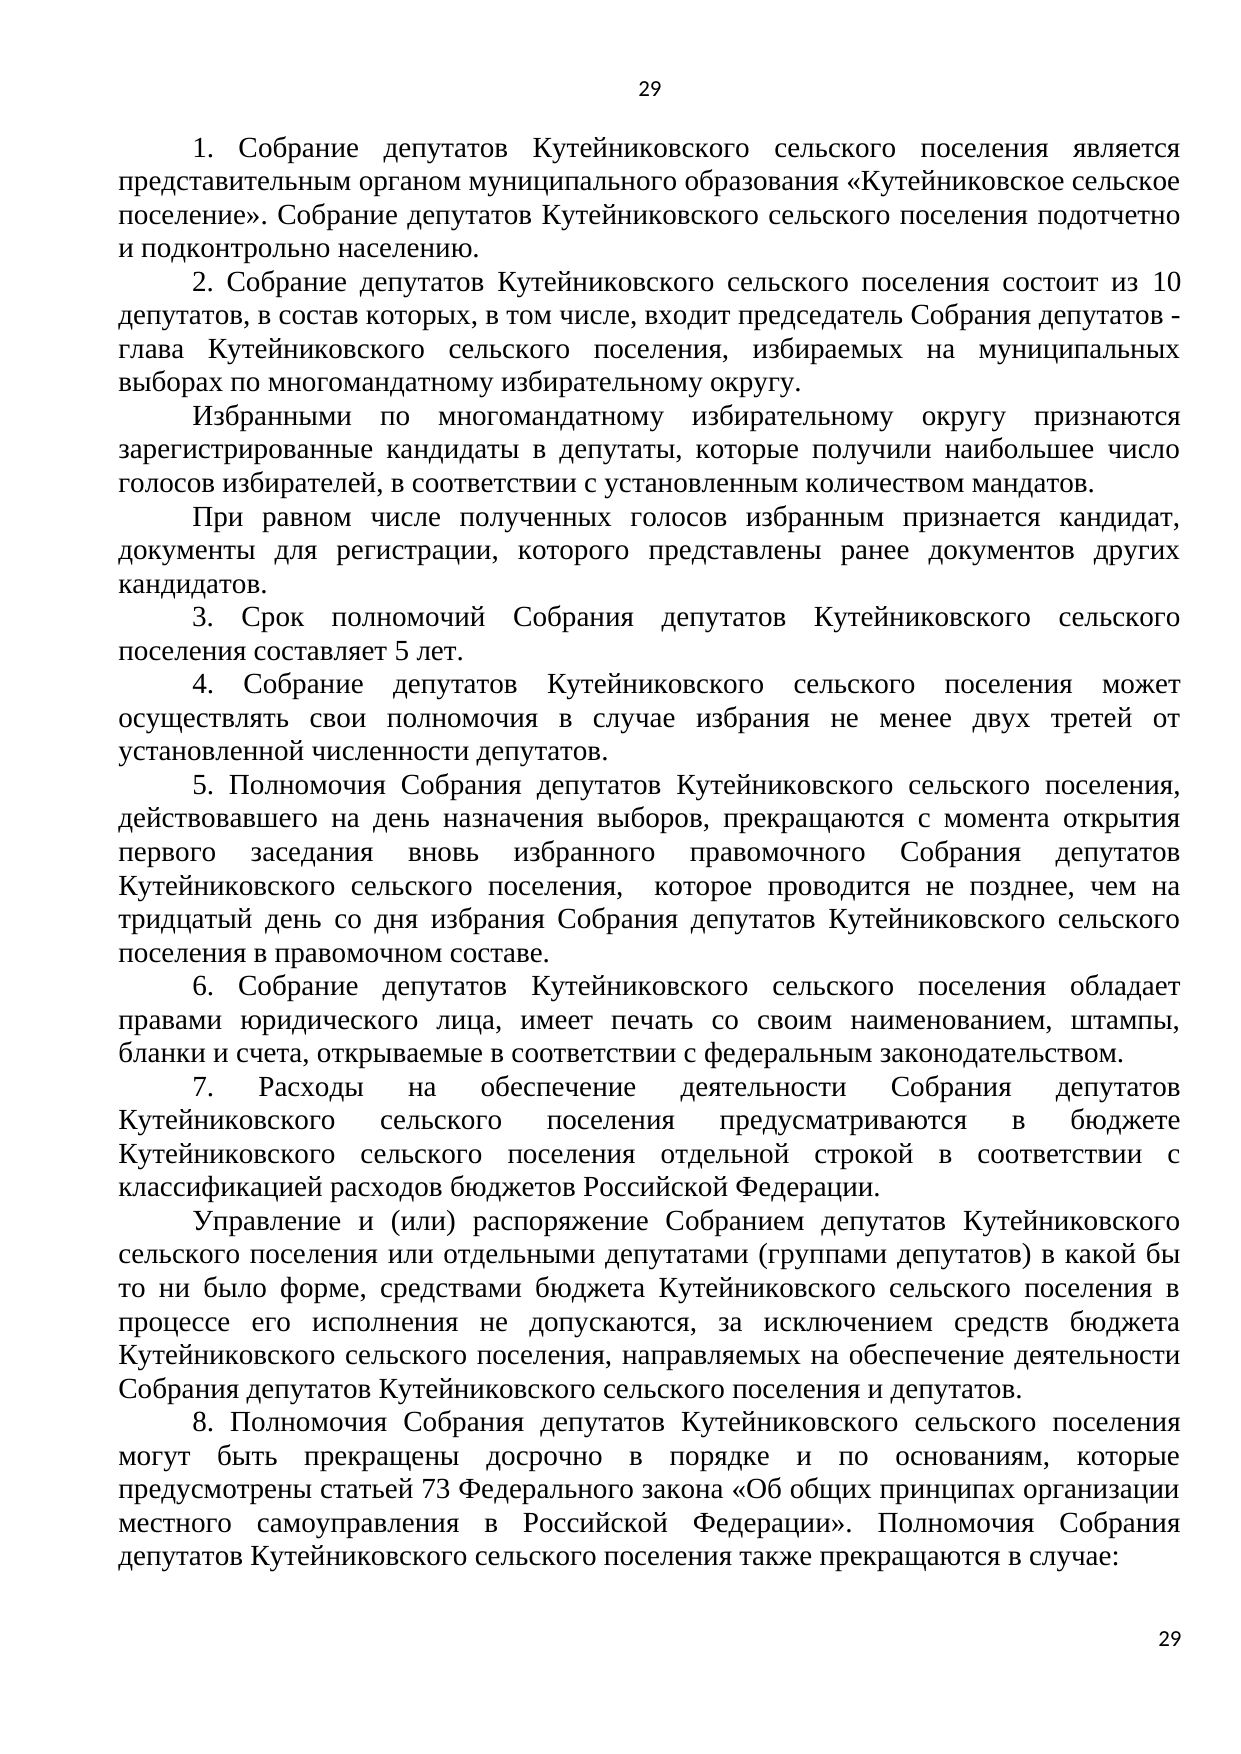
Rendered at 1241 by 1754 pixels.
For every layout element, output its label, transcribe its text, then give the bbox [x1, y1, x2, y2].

text 7. Расходы на обеспечение деятельности Собрания депутатов Кутейниковского сельского поселения предусматриваются в бюджете Кутейниковского сельского поселения отдельной строкой в соответствии с классификацией расходов бюджетов Российской Федерации. [118, 1069, 1181, 1203]
text 5. Полномочия Собрания депутатов Кутейниковского сельского поселения, действовавшего на день назначения выборов, прекращаются с момента открытия первого заседания вновь избранного правомочного Собрания депутатов Кутейниковского сельского поселения, которое проводится не позднее, чем на тридцатый день со дня избрания Собрания депутатов Кутейниковского сельского поселения в правомочном составе. [118, 767, 1181, 968]
text 3. Срок полномочий Собрания депутатов Кутейниковского сельского поселения составляет 5 лет. [118, 599, 1181, 666]
text 4. Собрание депутатов Кутейниковского сельского поселения может осуществлять свои полномочия в случае избрания не менее двух третей от установленной численности депутатов. [118, 666, 1181, 767]
text 8. Полномочия Собрания депутатов Кутейниковского сельского поселения могут быть прекращены досрочно в порядке и по основаниям, которые предусмотрены статьей 73 Федерального закона «Об общих принципах организации местного самоуправления в Российской Федерации». Полномочия Собрания депутатов Кутейниковского сельского поселения также прекращаются в случае: [118, 1404, 1181, 1572]
text 1. Собрание депутатов Кутейниковского сельского поселения является представительным органом муниципального образования «Кутейниковское сельское поселение». Собрание депутатов Кутейниковского сельского поселения подотчетно и подконтрольно населению. [118, 130, 1181, 264]
text Управление и (или) распоряжение Собранием депутатов Кутейниковского сельского поселения или отдельными депутатами (группами депутатов) в какой бы то ни было форме, средствами бюджета Кутейниковского сельского поселения в процессе его исполнения не допускаются, за исключением средств бюджета Кутейниковского сельского поселения, направляемых на обеспечение деятельности Собрания депутатов Кутейниковского сельского поселения и депутатов. [118, 1203, 1181, 1404]
text 6. Собрание депутатов Кутейниковского сельского поселения обладает правами юридического лица, имеет печать со своим наименованием, штампы, бланки и счета, открываемые в соответствии с федеральным законодательством. [118, 968, 1181, 1069]
text При равном числе полученных голосов избранным признается кандидат, документы для регистрации, которого представлены ранее документов других кандидатов. [118, 499, 1181, 599]
text Избранными по многомандатному избирательному округу признаются зарегистрированные кандидаты в депутаты, которые получили наибольшее число голосов избирателей, в соответствии с установленным количеством мандатов. [118, 398, 1181, 499]
text 2. Собрание депутатов Кутейниковского сельского поселения состоит из 10 депутатов, в состав которых, в том числе, входит председатель Собрания депутатов - глава Кутейниковского сельского поселения, избираемых на муниципальных выборах по многомандатному избирательному округу. [118, 264, 1181, 398]
